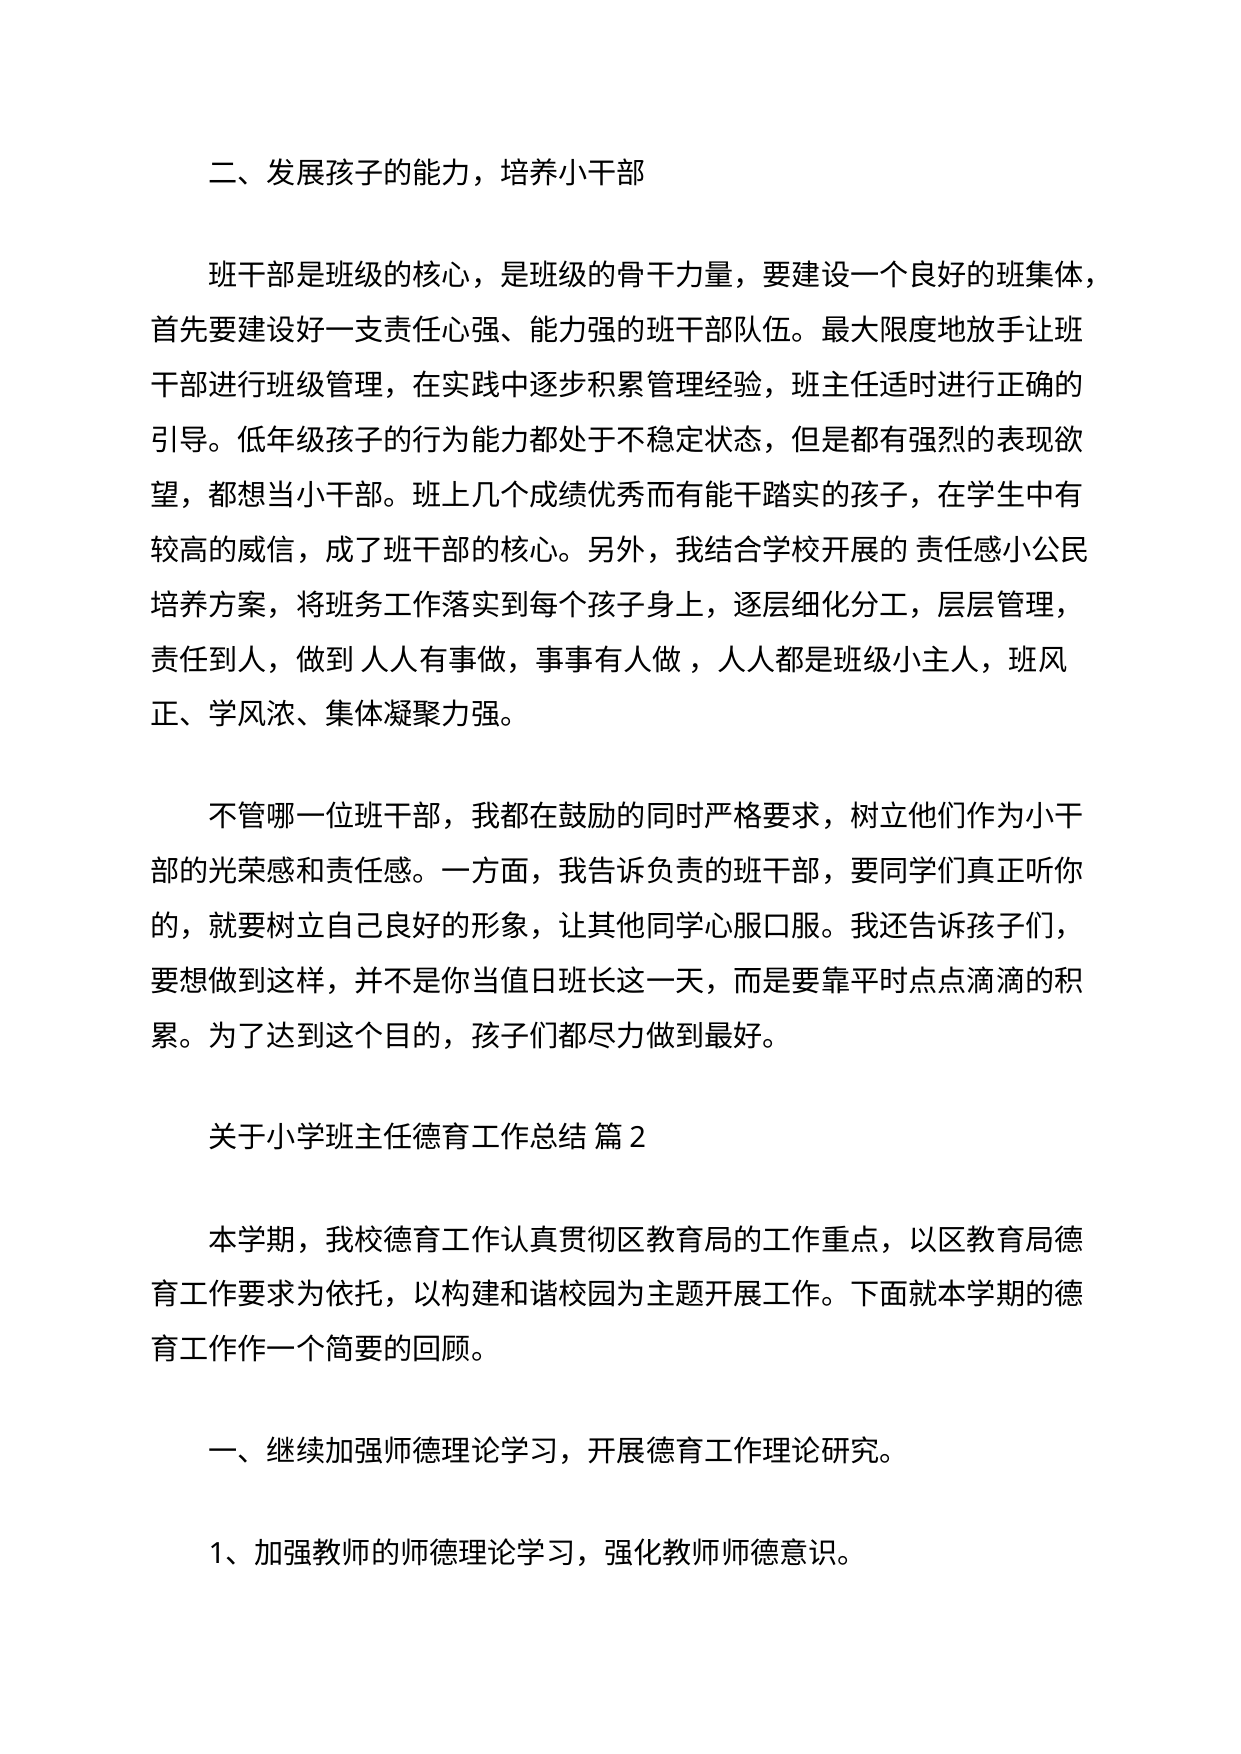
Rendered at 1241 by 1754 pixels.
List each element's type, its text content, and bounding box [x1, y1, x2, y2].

text 一、继续加强师德理论学习，开展德育工作理论研究。 [150, 1428, 1090, 1470]
text 本学期，我校德育工作认真贯彻区教育局的工作重点，以区教育局德育工作要求为依托，以构建和谐校园为主题开展工作。下面就本学期的德育工作作一个简要的回顾。 [150, 1216, 1090, 1368]
text 不管哪一位班干部，我都在鼓励的同时严格要求，树立他们作为小干部的光荣感和责任感。一方面，我告诉负责的班干部，要同学们真正听你的，就要树立自己良好的形象，让其他同学心服口服。我还告诉孩子们，要想做到这样，并不是你当值日班长这一天，而是要靠平时点点滴滴的积累。为了达到这个目的，孩子们都尽力做到最好。 [150, 793, 1090, 1054]
text 关于小学班主任德育工作总结 篇2 [150, 1114, 1090, 1156]
text 1、加强教师的师德理论学习，强化教师师德意识。 [150, 1529, 1090, 1572]
text 二、发展孩子的能力，培养小干部 [150, 150, 1090, 192]
text 班干部是班级的核心，是班级的骨干力量，要建设一个良好的班集体，首先要建设好一支责任心强、能力强的班干部队伍。最大限度地放手让班干部进行班级管理，在实践中逐步积累管理经验，班主任适时进行正确的引导。低年级孩子的行为能力都处于不稳定状态，但是都有强烈的表现欲望，都想当小干部。班上几个成绩优秀而有能干踏实的孩子，在学生中有较高的威信，成了班干部的核心。另外，我结合学校开展的 责任感小公民 培养方案，将班务工作落实到每个孩子身上，逐层细化分工，层层管理，责任到人，做到 人人有事做，事事有人做 ，人人都是班级小主人，班风正、学风浓、集体凝聚力强。 [150, 252, 1090, 733]
